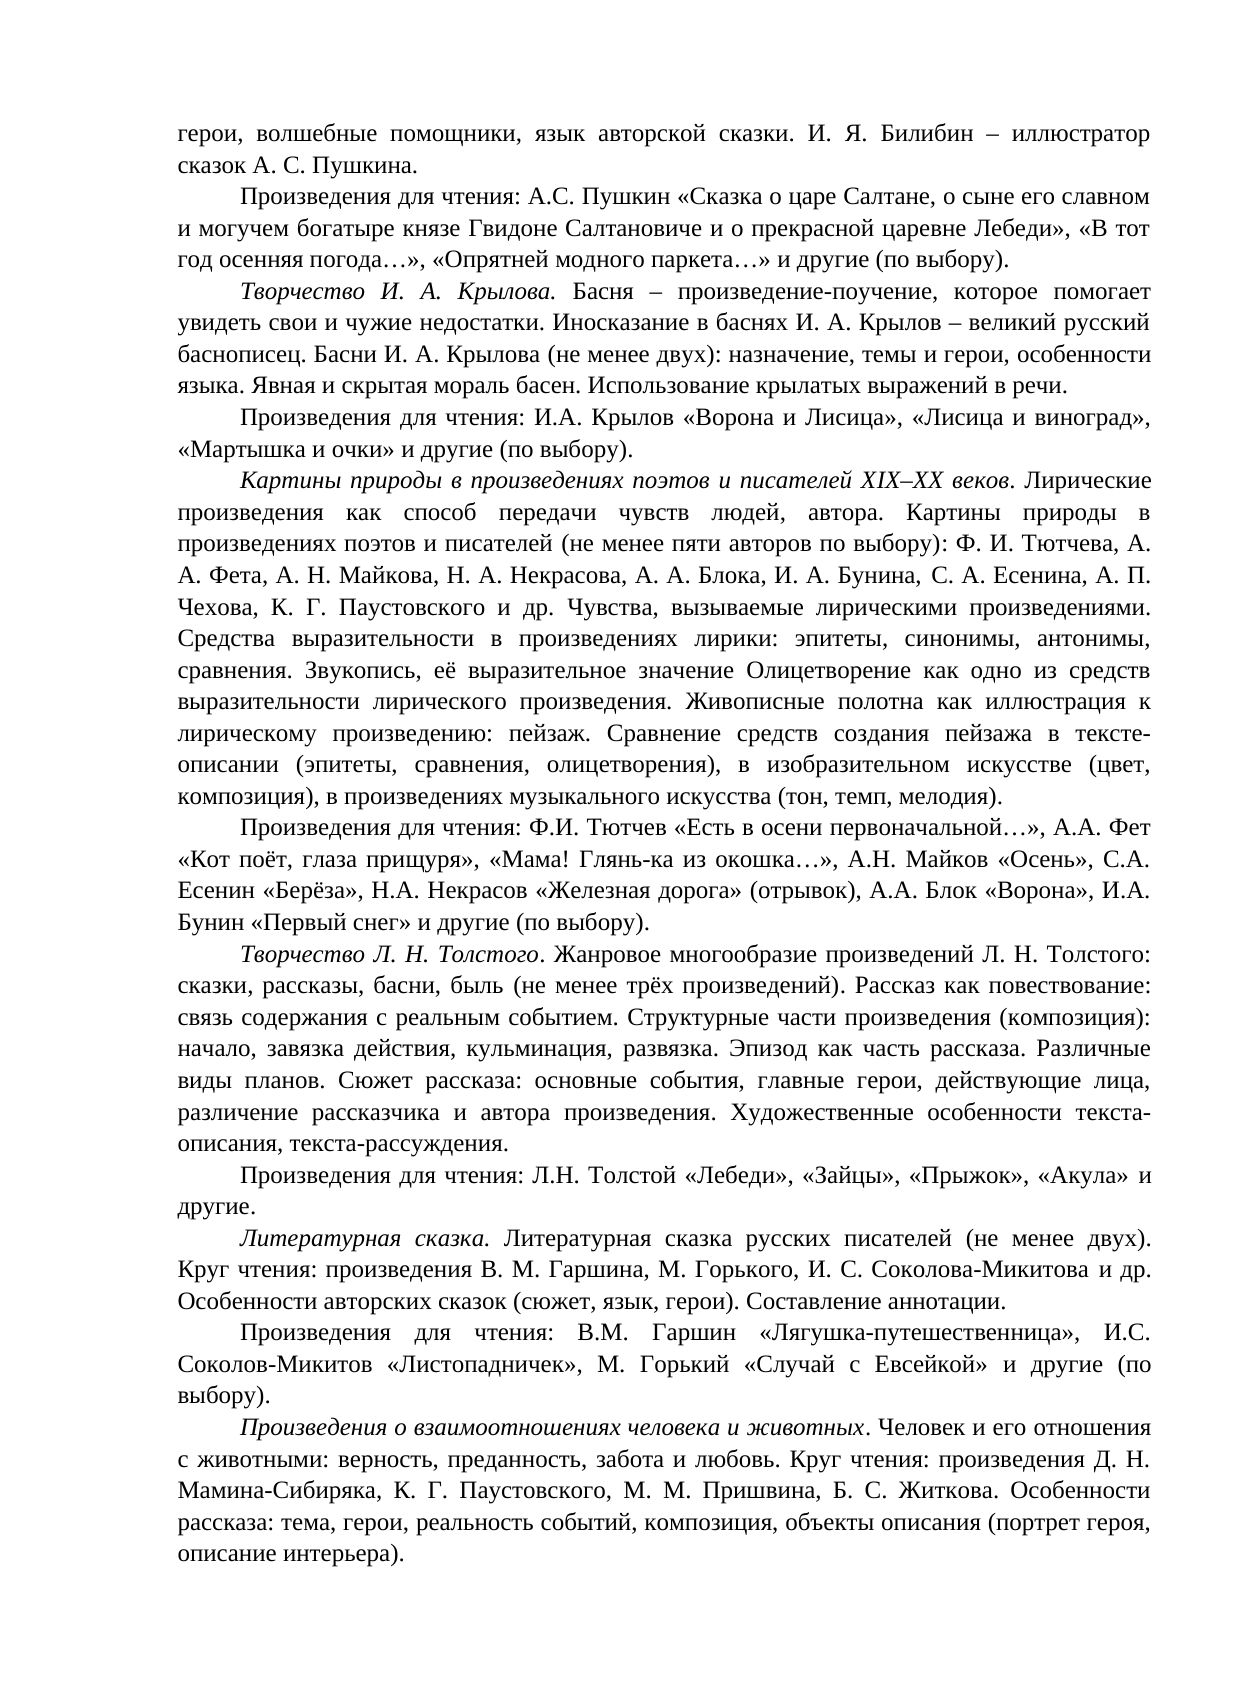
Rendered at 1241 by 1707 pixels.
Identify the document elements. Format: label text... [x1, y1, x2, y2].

text Произведения для чтения: Ф.И. Тютчев «Есть в осени первоначальной…», А.А. Фет «Кот поёт, глаза прищуря», «Мама! Глянь-ка из окошка…», А.Н. Майков «Осень», С.А. Есенин «Берёза», Н.А. Некрасов «Железная дорога» (отрывок), А.А. Блок «Ворона», И.А. Бунин «Первый снег» и другие (по выбору). [177, 812, 1152, 936]
text Произведения для чтения: Л.Н. Толстой «Лебеди», «Зайцы», «Прыжок», «Акула» и другие. [177, 1160, 1152, 1220]
text Творчество И. А. Крылова. Басня – произведение-поучение, которое помогает увидеть свои и чужие недостатки. Иносказание в баснях И. А. Крылов – великий русский баснописец. Басни И. А. Крылова (не менее двух): назначение, темы и герои, особенности языка. Явная и скрытая мораль басен. Использование крылатых выражений в речи. [177, 276, 1152, 399]
text Произведения для чтения: А.С. Пушкин «Сказка о царе Салтане, о сыне его славном и могучем богатыре князе Гвидоне Салтановиче и о прекрасной царевне Лебеди», «В тот год осенняя погода…», «Опрятней модного паркета…» и другие (по выбору). [177, 181, 1152, 273]
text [177, 118, 1152, 178]
text Литературная сказка. Литературная сказка русских писателей (не менее двух). Круг чтения: произведения В. М. Гаршина, М. Горького, И. С. Соколова-Микитова и др. Особенности авторских сказок (сюжет, язык, герои). Составление аннотации. [177, 1223, 1152, 1315]
text Картины природы в произведениях поэтов и писателей ХIХ–ХХ веков. Лирические произведения как способ передачи чувств людей, автора. Картины природы в произведениях поэтов и писателей (не менее пяти авторов по выбору): Ф. И. Тютчева, А. А. Фета, А. Н. Майкова, Н. А. Некрасова, А. А. Блока, И. А. Бунина, С. А. Есенина, А. П. Чехова, К. Г. Паустовского и др. Чувства, вызываемые лирическими произведениями. Средства выразительности в произведениях лирики: эпитеты, синонимы, антонимы, сравнения. Звукопись, её выразительное значение Олицетворение как одно из средств выразительности лирического произведения. Живописные полотна как иллюстрация к лирическому произведению: пейзаж. Сравнение средств создания пейзажа в тексте-описании (эпитеты, сравнения, олицетворения), в изобразительном искусстве (цвет, композиция), в произведениях музыкального искусства (тон, темп, мелодия). [177, 465, 1152, 810]
text Произведения для чтения: В.М. Гаршин «Лягушка-путешественница», И.С. Соколов-Микитов «Листопадничек», М. Горький «Случай с Евсейкой» и другие (по выбору). [177, 1317, 1152, 1409]
text Произведения о взаимоотношениях человека и животных. Человек и его отношения с животными: верность, преданность, забота и любовь. Круг чтения: произведения Д. Н. Мамина-Сибиряка, К. Г. Паустовского, М. М. Пришвина, Б. С. Житкова. Особенности рассказа: тема, герои, реальность событий, композиция, объекты описания (портрет героя, описание интерьера). [177, 1412, 1152, 1567]
text Творчество Л. Н. Толстого. Жанровое многообразие произведений Л. Н. Толстого: сказки, рассказы, басни, быль (не менее трёх произведений). Рассказ как повествование: связь содержания с реальным событием. Структурные части произведения (композиция): начало, завязка действия, кульминация, развязка. Эпизод как часть рассказа. Различные виды планов. Сюжет рассказа: основные события, главные герои, действующие лица, различение рассказчика и автора произведения. Художественные особенности текста-описания, текста-рассуждения. [177, 939, 1152, 1157]
text Произведения для чтения: И.А. Крылов «Ворона и Лисица», «Лисица и виноград», «Мартышка и очки» и другие (по выбору). [177, 402, 1152, 462]
